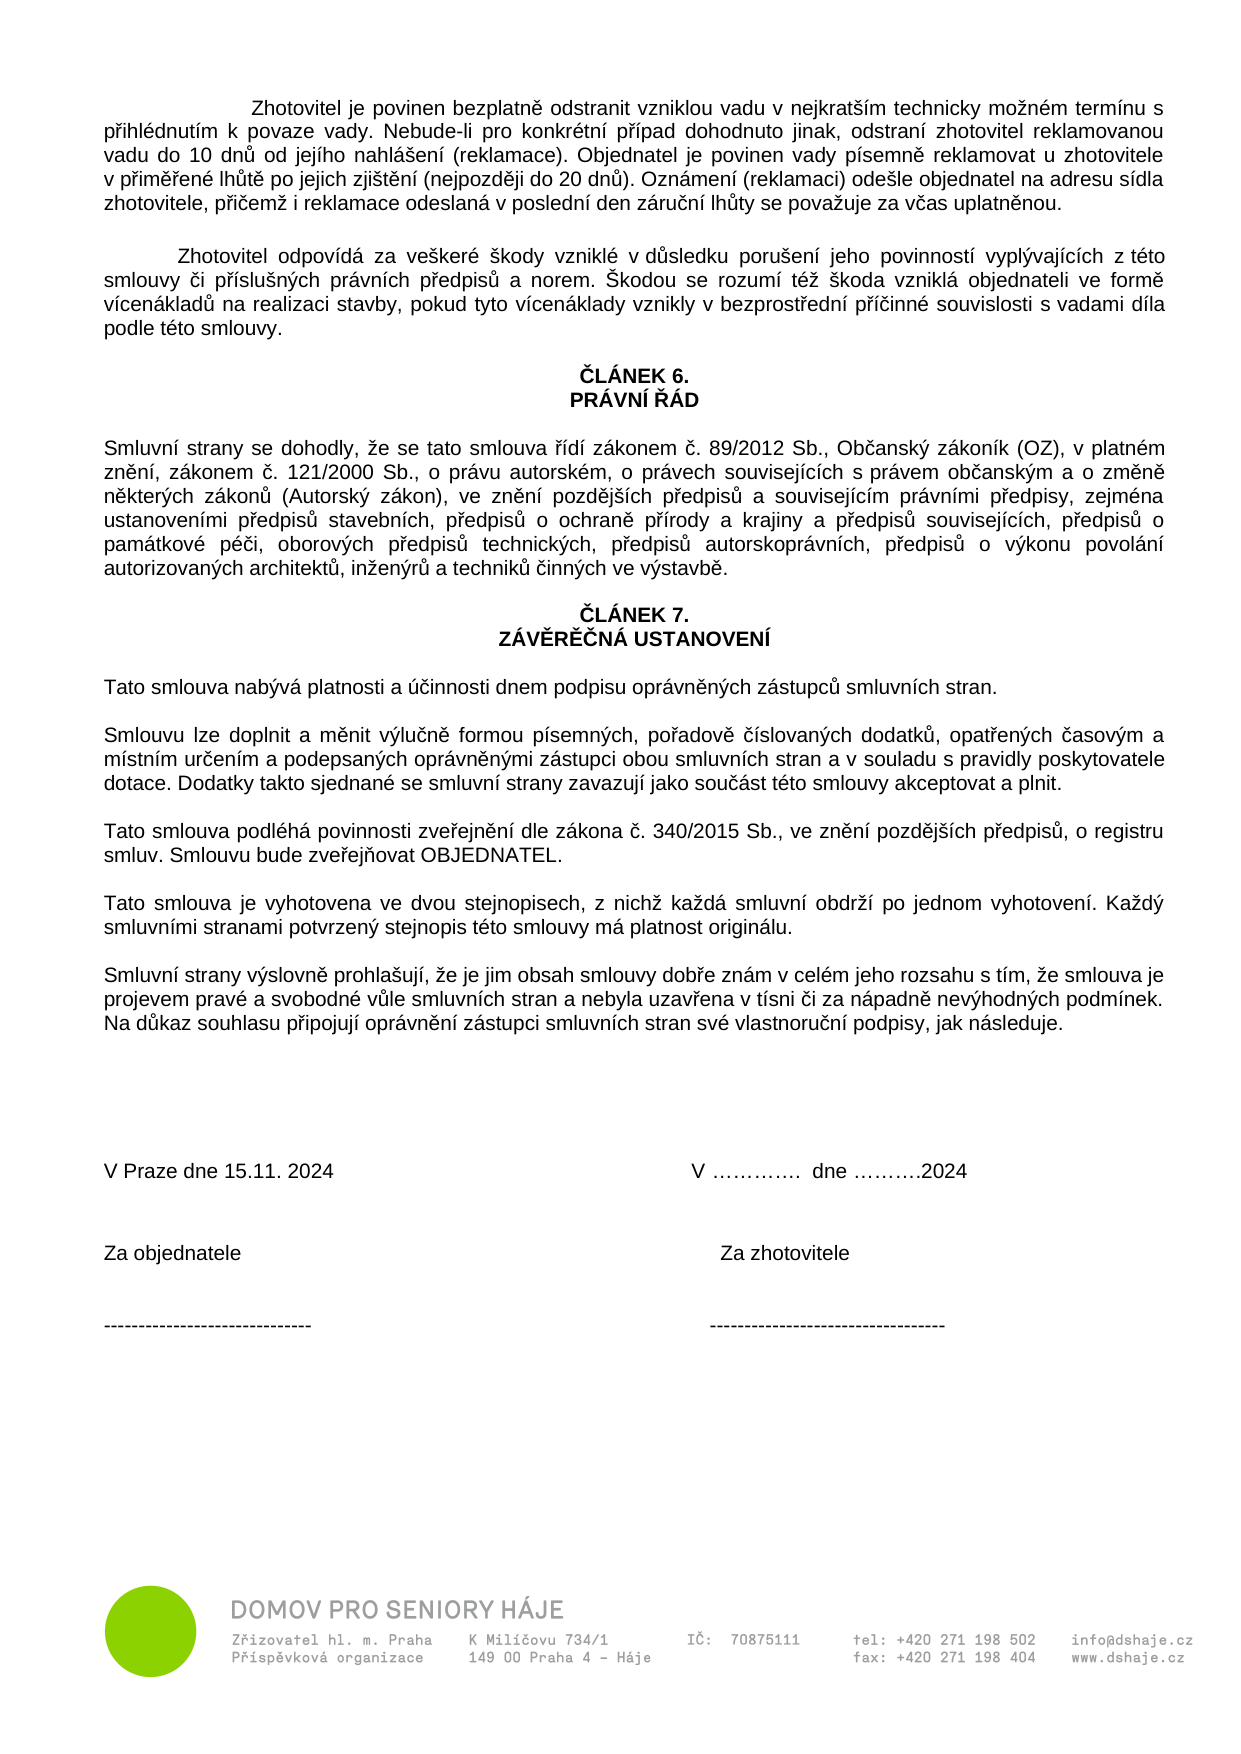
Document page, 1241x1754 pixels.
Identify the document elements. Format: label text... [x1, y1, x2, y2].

text ------------------------------ ---------------------------------- [103, 1312, 1165, 1336]
text PRÁVNÍ ŘÁD [103, 388, 1165, 412]
text Smlouvu lze doplnit a měnit výlučně formou písemných, pořadově číslovaných dodatků, opatřených časovým a místním určením a podepsaných oprávněnými zástupci obou smluvních stran a v souladu s pravidly poskytovatele dotace. Dodatky takto sjednané se smluvní strany zavazují jako součást této smlouvy akceptovat a plnit. [103, 723, 1165, 795]
text Tato smlouva podléhá povinnosti zveřejnění dle zákona č. 340/2015 Sb., ve znění pozdějších předpisů, o registru smluv. Smlouvu bude zveřejňovat OBJEDNATEL. [103, 819, 1165, 867]
text Zhotovitel je povinen bezplatně odstranit vzniklou vadu v nejkratším technicky možném termínu s přihlédnutím k povaze vady. Nebude-li pro konkrétní případ dohodnuto jinak, odstraní zhotovitel reklamovanou vadu do 10 dnů od jejího nahlášení (reklamace). Objednatel je povinen vady písemně reklamovat u zhotovitele v přiměřené lhůtě po jejich zjištění (nejpozději do 20 dnů). Oznámení (reklamaci) odešle objednatel na adresu sídla zhotovitele, přičemž i reklamace odeslaná v poslední den záruční lhůty se považuje za včas uplatněnou. [103, 95, 1165, 215]
text Za objednatele Za zhotovitele [103, 1241, 1165, 1264]
text ZÁVĚRĚČNÁ USTANOVENÍ [103, 627, 1165, 651]
text Smluvní strany výslovně prohlašují, že je jim obsah smlouvy dobře znám v celém jeho rozsahu s tím, že smlouva je projevem pravé a svobodné vůle smluvních stran a nebyla uzavřena v tísni či za nápadně nevýhodných podmínek. Na důkaz souhlasu připojují oprávnění zástupci smluvních stran své vlastnoruční podpisy, jak následuje. [103, 963, 1165, 1034]
text Tato smlouva nabývá platnosti a účinnosti dnem podpisu oprávněných zástupců smluvních stran. [103, 675, 1165, 699]
text ČLÁNEK 7. [103, 603, 1165, 627]
text V Praze dne 15.11. 2024 V …………. dne ……….2024 [103, 1159, 1165, 1183]
picture [30, 1518, 1241, 1752]
text Zhotovitel odpovídá za veškeré škody vzniklé v důsledku porušení jeho povinností vyplývajících z této smlouvy či příslušných právních předpisů a norem. Škodou se rozumí též škoda vzniklá objednateli ve formě vícenákladů na realizaci stavby, pokud tyto vícenáklady vznikly v bezprostřední příčinné souvislosti s vadami díla podle této smlouvy. [103, 244, 1165, 340]
text ČLÁNEK 6. [103, 364, 1165, 388]
text Tato smlouva je vyhotovena ve dvou stejnopisech, z nichž každá smluvní obdrží po jednom vyhotovení. Každý smluvními stranami potvrzený stejnopis této smlouvy má platnost originálu. [103, 891, 1165, 939]
text Smluvní strany se dohodly, že se tato smlouva řídí zákonem č. 89/2012 Sb., Občanský zákoník (OZ), v platném znění, zákonem č. 121/2000 Sb., o právu autorském, o právech souvisejících s právem občanským a o změně některých zákonů (Autorský zákon), ve znění pozdějších předpisů a souvisejícím právními předpisy, zejména ustanoveními předpisů stavebních, předpisů o ochraně přírody a krajiny a předpisů souvisejících, předpisů o památkové péči, oborových předpisů technických, předpisů autorskoprávních, předpisů o výkonu povolání autorizovaných architektů, inženýrů a techniků činných ve výstavbě. [103, 436, 1165, 579]
